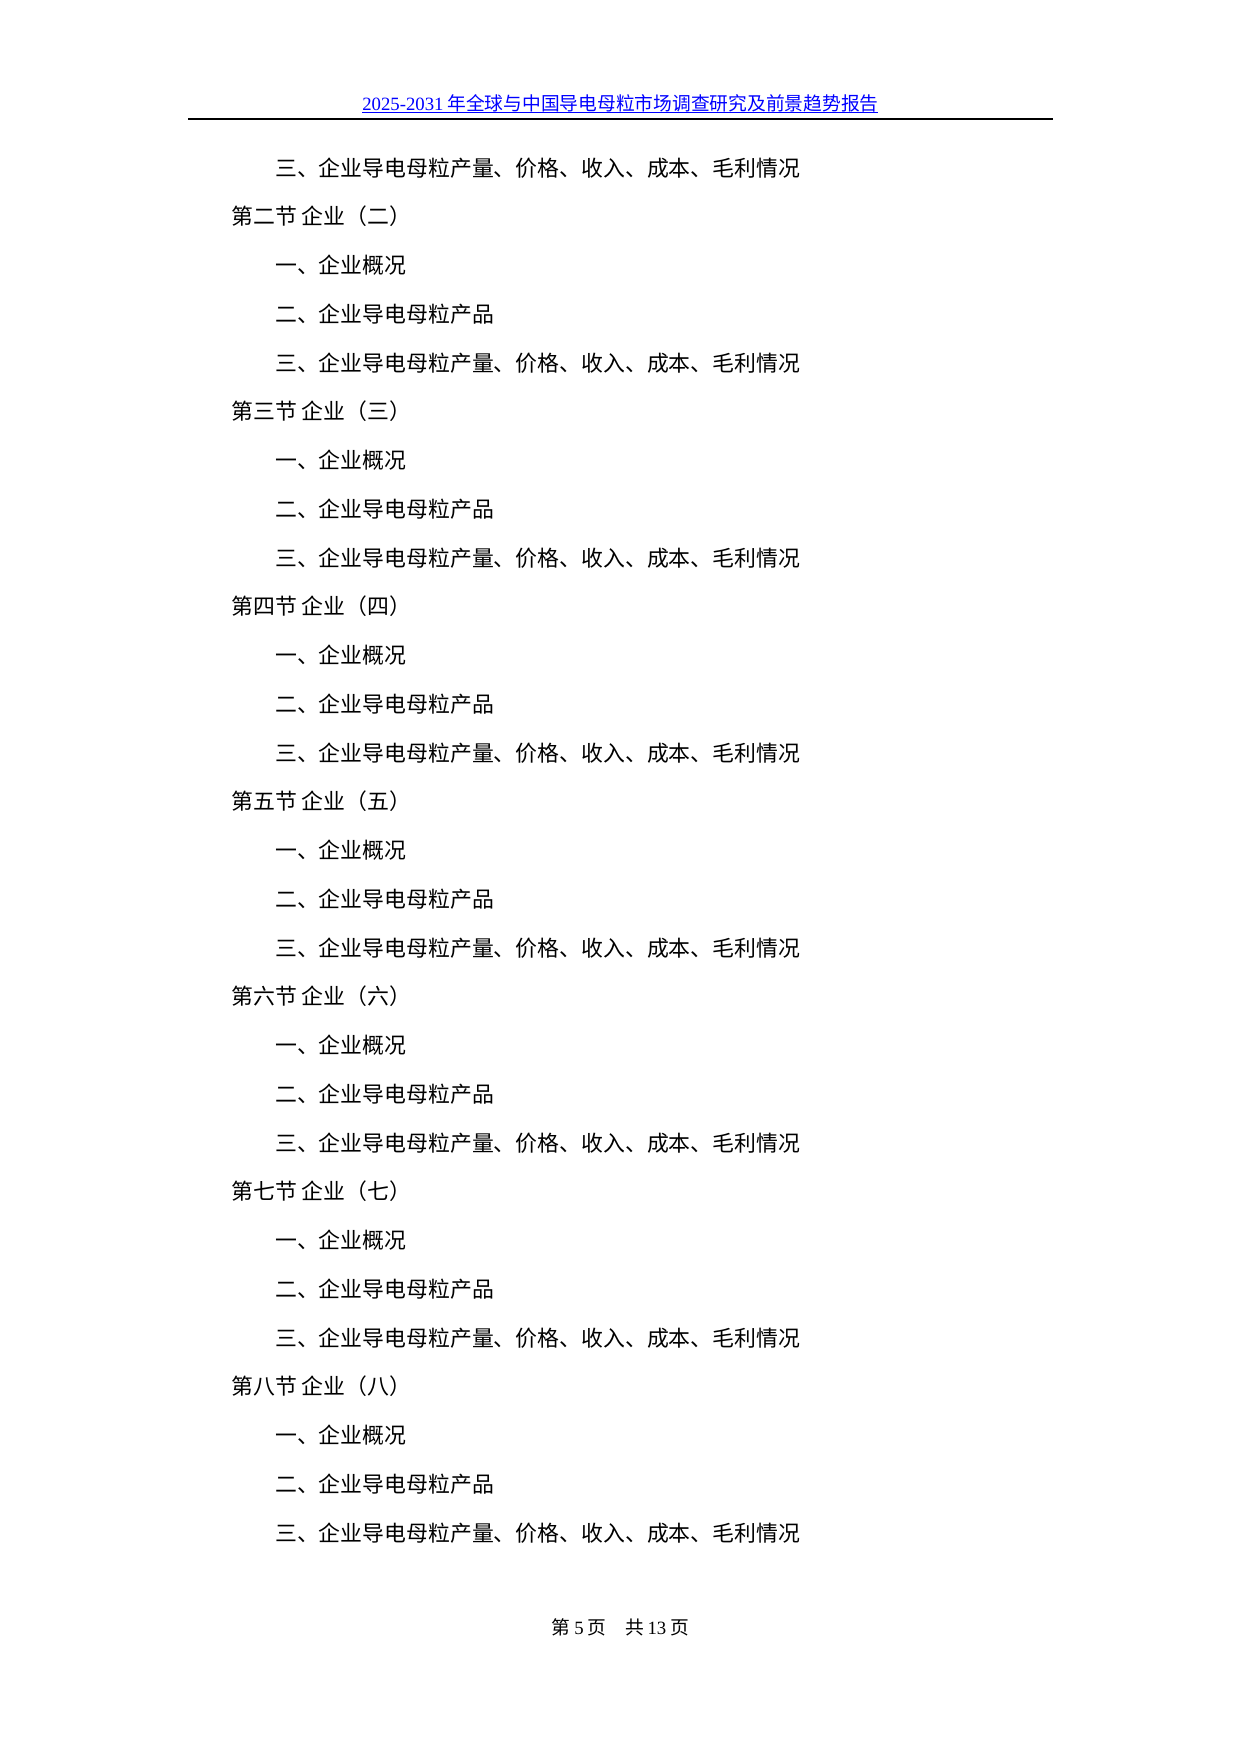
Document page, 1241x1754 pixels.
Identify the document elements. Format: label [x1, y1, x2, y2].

text [187, 150, 1053, 1548]
